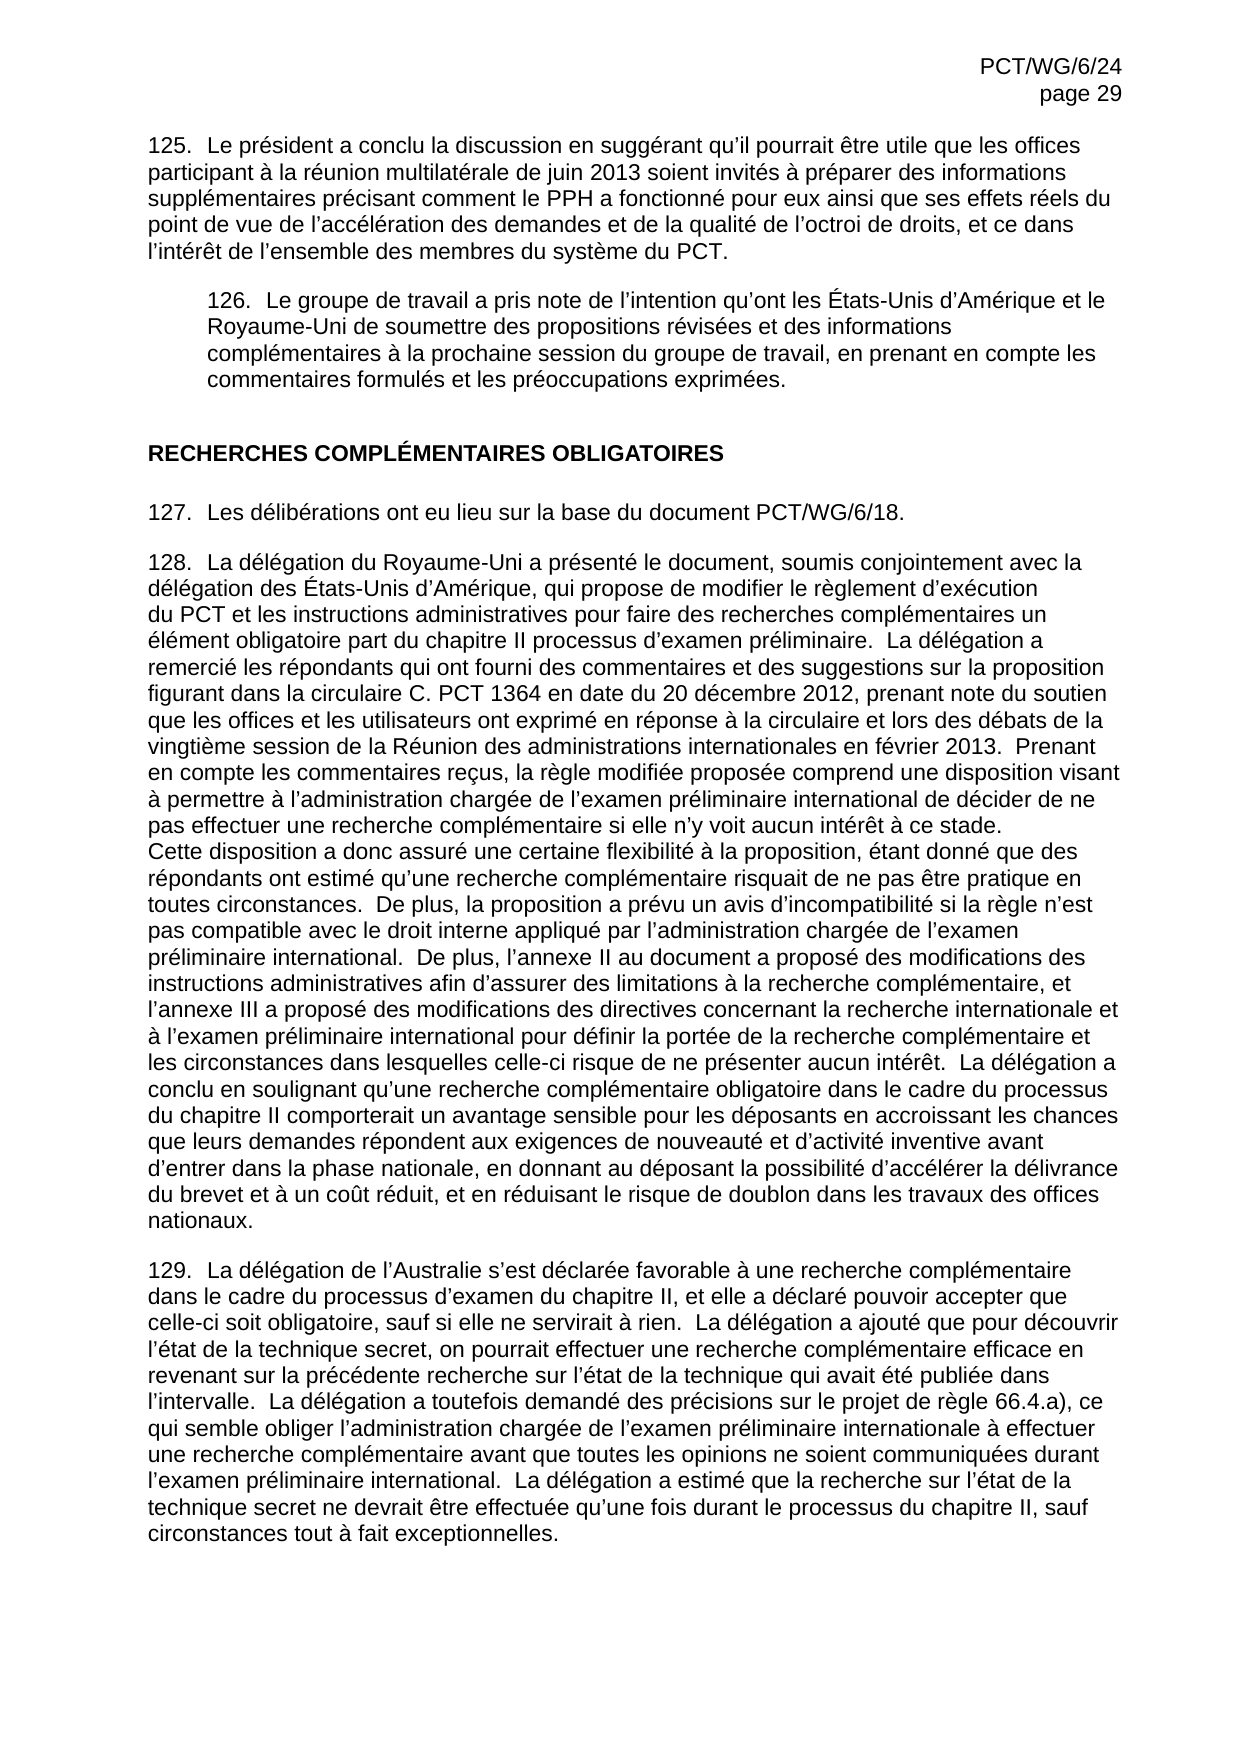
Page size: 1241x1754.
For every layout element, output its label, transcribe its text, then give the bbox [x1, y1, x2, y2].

text Le président a conclu la discussion en suggérant qu’il pourrait être utile que les offices participant à la réunion multilatérale de juin 2013 soient invités à préparer des informations supplémentaires précisant comment le PPH a fonctionné pour eux ainsi que ses effets réels du point de vue de l’accélération des demandes et de la qualité de l’octroi de droits, et ce dans l’intérêt de l’ensemble des membres du système du PCT. [148, 132, 1122, 264]
text Le groupe de travail a pris note de l’intention qu’ont les États-Unis d’Amérique et le Royaume-Uni de soumettre des propositions révisées et des informations complémentaires à la prochaine session du groupe de travail, en prenant en compte les commentaires formulés et les préoccupations exprimées. [207, 287, 1122, 392]
text Les délibérations ont eu lieu sur la base du document PCT/WG/6/18. [148, 499, 1122, 526]
text La délégation de l’Australie s’est déclarée favorable à une recherche complémentaire dans le cadre du processus d’examen du chapitre II, et elle a déclaré pouvoir accepter que celle-ci soit obligatoire, sauf si elle ne servirait à rien. La délégation a ajouté que pour découvrir l’état de la technique secret, on pourrait effectuer une recherche complémentaire efficace en revenant sur la précédente recherche sur l’état de la technique qui avait été publiée dans l’intervalle. La délégation a toutefois demandé des précisions sur le projet de règle 66.4.a), ce qui semble obliger l’administration chargée de l’examen préliminaire internationale à effectuer une recherche complémentaire avant que toutes les opinions ne soient communiquées durant l’examen préliminaire international. La délégation a estimé que la recherche sur l’état de la technique secret ne devrait être effectuée qu’une fois durant le processus du chapitre II, sauf circonstances tout à fait exceptionnelles. [148, 1257, 1122, 1546]
text La délégation du Royaume-Uni a présenté le document, soumis conjointement avec la délégation des États-Unis d’Amérique, qui propose de modifier le règlement d’exécution du PCT et les instructions administratives pour faire des recherches complémentaires un élément obligatoire part du chapitre II processus d’examen préliminaire. La délégation a remercié les répondants qui ont fourni des commentaires et des suggestions sur la proposition figurant dans la circulaire C. PCT 1364 en date du 20 décembre 2012, prenant note du soutien que les offices et les utilisateurs ont exprimé en réponse à la circulaire et lors des débats de la vingtième session de la Réunion des administrations internationales en février 2013. Prenant en compte les commentaires reçus, la règle modifiée proposée comprend une disposition visant à permettre à l’administration chargée de l’examen préliminaire international de décider de ne pas effectuer une recherche complémentaire si elle n’y voit aucun intérêt à ce stade. Cette disposition a donc assuré une certaine flexibilité à la proposition, étant donné que des répondants ont estimé qu’une recherche complémentaire risquait de ne pas être pratique en toutes circonstances. De plus, la proposition a prévu un avis d’incompatibilité si la règle n’est pas compatible avec le droit interne appliqué par l’administration chargée de l’examen préliminaire international. De plus, l’annexe II au document a proposé des modifications des instructions administratives afin d’assurer des limitations à la recherche complémentaire, et l’annexe III a proposé des modifications des directives concernant la recherche internationale et à l’examen préliminaire international pour définir la portée de la recherche complémentaire et les circonstances dans lesquelles celle-ci risque de ne présenter aucun intérêt. La délégation a conclu en soulignant qu’une recherche complémentaire obligatoire dans le cadre du processus du chapitre II comporterait un avantage sensible pour les déposants en accroissant les chances que leurs demandes répondent aux exigences de nouveauté et d’activité inventive avant d’entrer dans la phase nationale, en donnant au déposant la possibilité d’accélérer la délivrance du brevet et à un coût réduit, et en réduisant le risque de doublon dans les travaux des offices nationaux. [148, 548, 1122, 1234]
subtitle Recherches complémentaires obligatoires [148, 440, 1122, 467]
